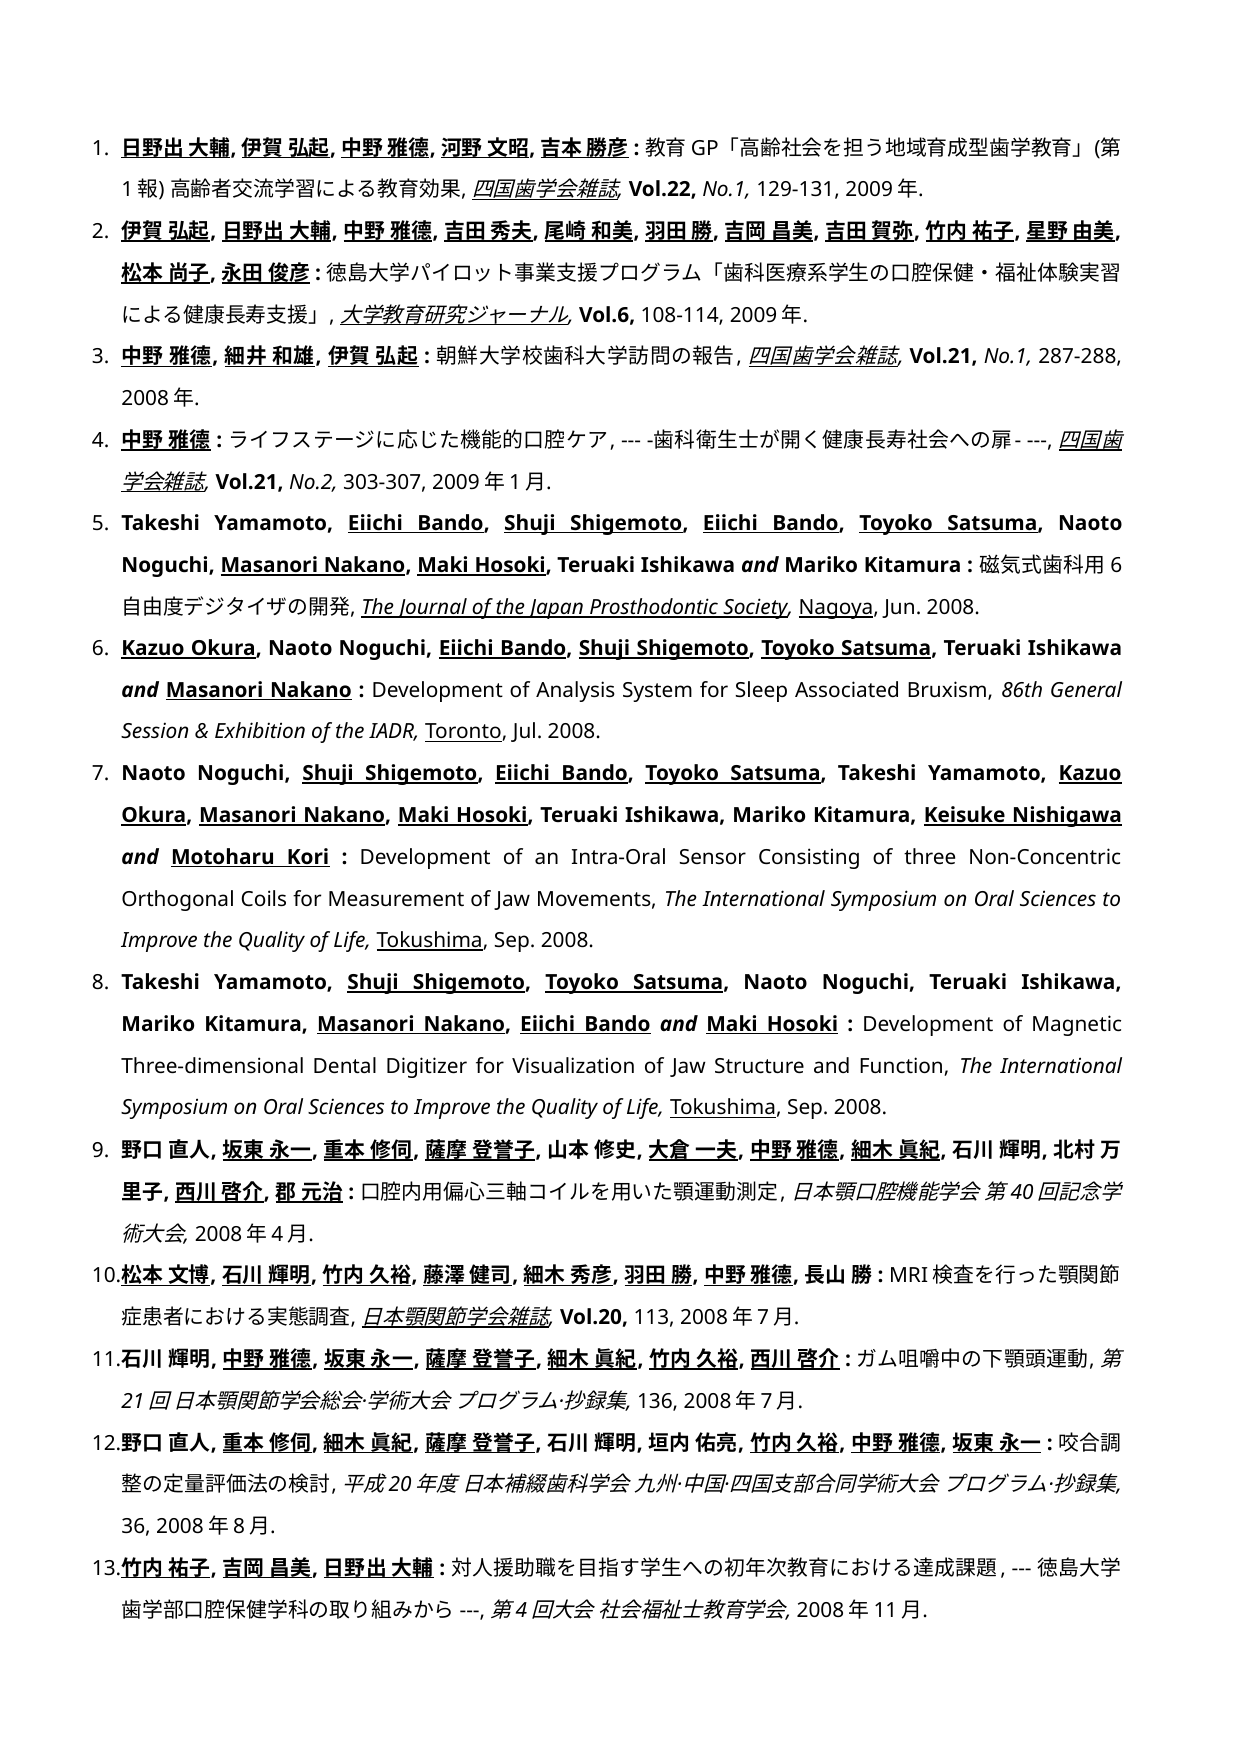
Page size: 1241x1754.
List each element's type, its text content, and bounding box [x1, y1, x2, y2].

list 石川 輝明, 中野 雅德, 坂東 永一, 薩摩 登誉子, 細木 眞紀, 竹内 久裕, 西川 啓介 : ガム咀嚼中の下顎頭運動, 第21回 日本顎関節学会総会·学術大会 プログラム·抄録集, 136, 2008年7月. [92, 1336, 1122, 1420]
list 野口 直人, 重本 修伺, 細木 眞紀, 薩摩 登誉子, 石川 輝明, 垣内 佑亮, 竹内 久裕, 中野 雅德, 坂東 永一 : 咬合調整の定量評価法の検討, 平成20年度 日本補綴歯科学会 九州·中国·四国支部合同学術大会 プログラム·抄録集, 36, 2008年8月. [92, 1420, 1122, 1545]
list 松本 文博, 石川 輝明, 竹内 久裕, 藤澤 健司, 細木 秀彦, 羽田 勝, 中野 雅德, 長山 勝 : MRI検査を行った顎関節症患者における実態調査, 日本顎関節学会雑誌, Vol.20, 113, 2008年7月. [92, 1253, 1122, 1336]
list Kazuo Okura, Naoto Noguchi, Eiichi Bando, Shuji Shigemoto, Toyoko Satsuma, Teruaki Ishikawa and Masanori Nakano : Development of Analysis System for Sleep Associated Bruxism, 86th General Session & Exhibition of the IADR, Toronto, Jul. 2008. [92, 626, 1122, 752]
list 日野出 大輔, 伊賀 弘起, 中野 雅德, 河野 文昭, 吉本 勝彦 : 教育GP「高齢社会を担う地域育成型歯学教育」(第1報) 高齢者交流学習による教育効果, 四国歯学会雑誌, Vol.22, No.1, 129-131, 2009年. [92, 125, 1122, 209]
list 伊賀 弘起, 日野出 大輔, 中野 雅德, 吉田 秀夫, 尾崎 和美, 羽田 勝, 吉岡 昌美, 吉田 賀弥, 竹内 祐子, 星野 由美, 松本 尚子, 永田 俊彦 : 徳島大学パイロット事業支援プログラム「歯科医療系学生の口腔保健・福祉体験実習による健康長寿支援」, 大学教育研究ジャーナル, Vol.6, 108-114, 2009年. [92, 209, 1122, 334]
list Takeshi Yamamoto, Shuji Shigemoto, Toyoko Satsuma, Naoto Noguchi, Teruaki Ishikawa, Mariko Kitamura, Masanori Nakano, Eiichi Bando and Maki Hosoki : Development of Magnetic Three-dimensional Dental Digitizer for Visualization of Jaw Structure and Function, The International Symposium on Oral Sciences to Improve the Quality of Life, Tokushima, Sep. 2008. [92, 961, 1122, 1128]
list Takeshi Yamamoto, Eiichi Bando, Shuji Shigemoto, Eiichi Bando, Toyoko Satsuma, Naoto Noguchi, Masanori Nakano, Maki Hosoki, Teruaki Ishikawa and Mariko Kitamura : 磁気式歯科用6自由度デジタイザの開発, The Journal of the Japan Prosthodontic Society, Nagoya, Jun. 2008. [92, 501, 1122, 626]
list 中野 雅德, 細井 和雄, 伊賀 弘起 : 朝鮮大学校歯科大学訪問の報告, 四国歯学会雑誌, Vol.21, No.1, 287-288, 2008年. [92, 334, 1122, 417]
list 野口 直人, 坂東 永一, 重本 修伺, 薩摩 登誉子, 山本 修史, 大倉 一夫, 中野 雅德, 細木 眞紀, 石川 輝明, 北村 万里子, 西川 啓介, 郡 元治 : 口腔内用偏心三軸コイルを用いた顎運動測定, 日本顎口腔機能学会 第40回記念学術大会, 2008年4月. [92, 1128, 1122, 1253]
list 中野 雅德 : ライフステージに応じた機能的口腔ケア, --- -歯科衛生士が開く健康長寿社会への扉- ---, 四国歯学会雑誌, Vol.21, No.2, 303-307, 2009年1月. [92, 417, 1122, 501]
list Naoto Noguchi, Shuji Shigemoto, Eiichi Bando, Toyoko Satsuma, Takeshi Yamamoto, Kazuo Okura, Masanori Nakano, Maki Hosoki, Teruaki Ishikawa, Mariko Kitamura, Keisuke Nishigawa and Motoharu Kori : Development of an Intra-Oral Sensor Consisting of three Non-Concentric Orthogonal Coils for Measurement of Jaw Movements, The International Symposium on Oral Sciences to Improve the Quality of Life, Tokushima, Sep. 2008. [92, 752, 1122, 961]
list 竹内 祐子, 吉岡 昌美, 日野出 大輔 : 対人援助職を目指す学生への初年次教育における達成課題, --- 徳島大学歯学部口腔保健学科の取り組みから ---, 第4回大会 社会福祉士教育学会, 2008年11月. [92, 1545, 1122, 1629]
